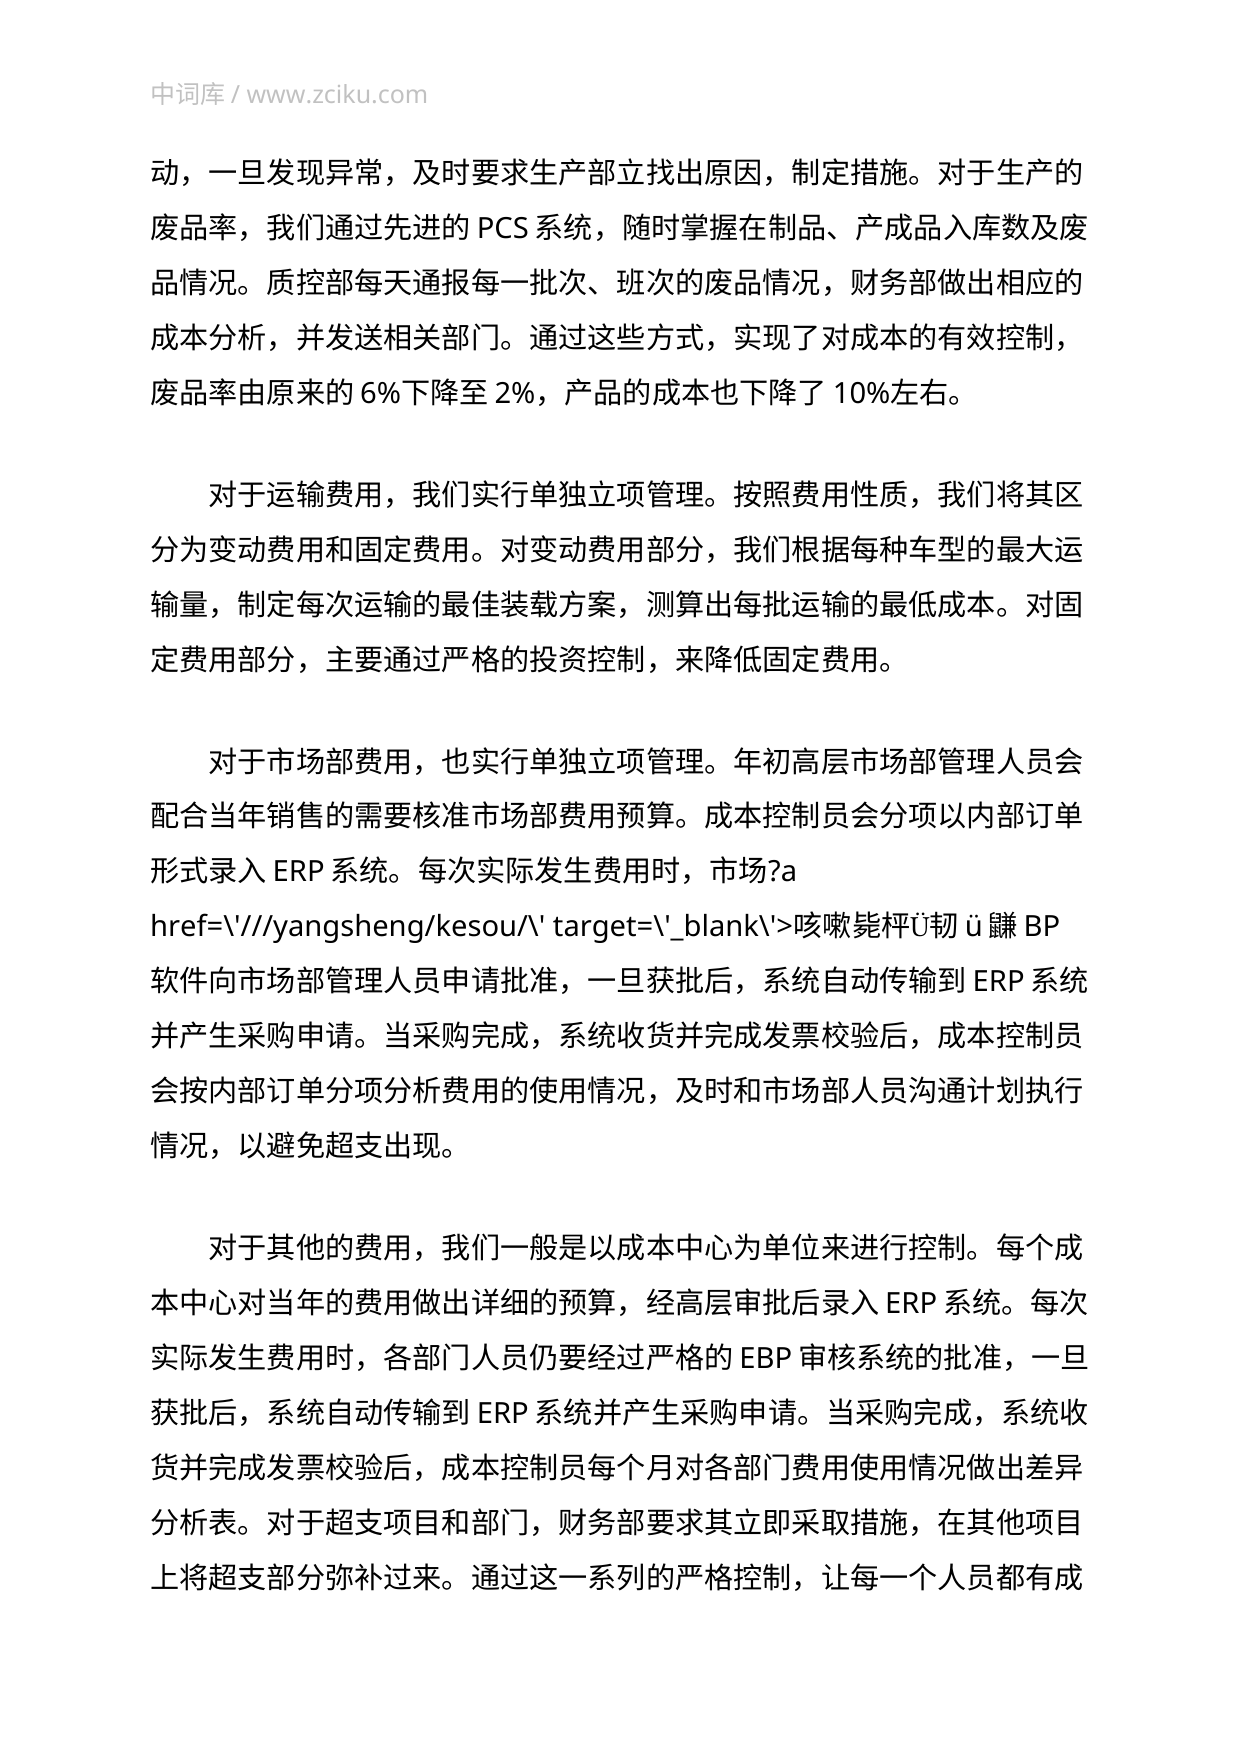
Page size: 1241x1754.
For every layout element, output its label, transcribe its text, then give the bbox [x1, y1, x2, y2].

text 对于运输费用，我们实行单独立项管理。按照费用性质，我们将其区分为变动费用和固定费用。对变动费用部分，我们根据每种车型的最大运输量，制定每次运输的最佳装载方案，测算出每批运输的最低成本。对固定费用部分，主要通过严格的投资控制，来降低固定费用。 [150, 472, 1090, 679]
text 对于市场部费用，也实行单独立项管理。年初高层市场部管理人员会配合当年销售的需要核准市场部费用预算。成本控制员会分项以内部订单形式录入ERP系统。每次实际发生费用时，市场?a href=\'///yangsheng/kesou/\' target=\'_blank\'>咳嗽毙枰韧ü鼸BP软件向市场部管理人员申请批准，一旦获批后，系统自动传输到ERP系统并产生采购申请。当采购完成，系统收货并完成发票校验后，成本控制员会按内部订单分项分析费用的使用情况，及时和市场部人员沟通计划执行情况，以避免超支出现。 [150, 738, 1090, 1165]
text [150, 150, 1090, 412]
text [150, 1224, 1090, 1596]
